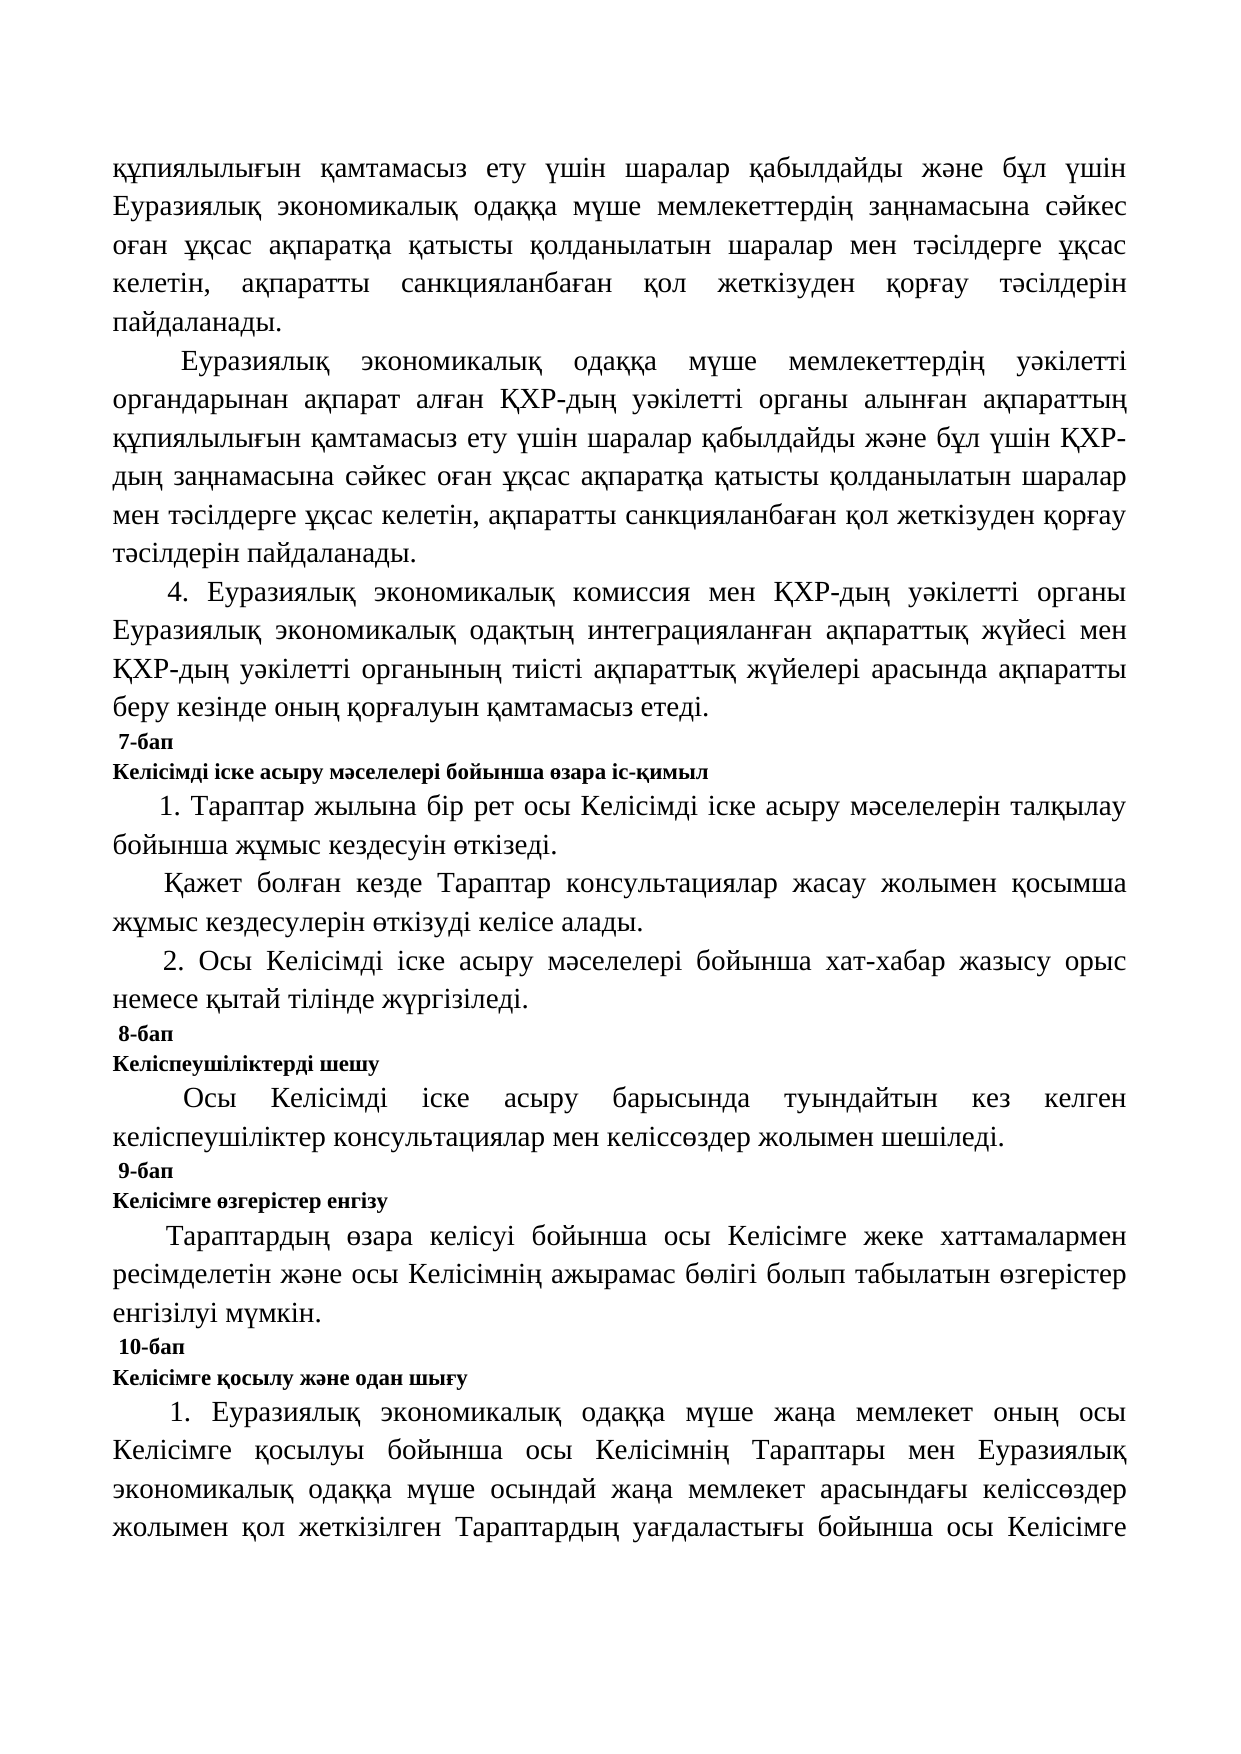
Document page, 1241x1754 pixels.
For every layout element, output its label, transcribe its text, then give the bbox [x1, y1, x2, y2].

text 9-бап Келісімге өзгерістер енгізу [112, 1157, 1128, 1214]
text 7-бап Келісімді іске асыру мәселелері бойынша өзара іс-қимыл [112, 728, 1128, 785]
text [112, 1394, 1128, 1543]
text Еуразиялық экономикалық одаққа мүше мемлекеттердің уәкілетті органдарынан ақпарат алған ҚХР-дың уәкілетті органы алынған ақпараттың құпиялылығын қамтамасыз ету үшін шаралар қабылдайды және бұл үшін ҚХР-дың заңнамасына сәйкес оған ұқсас ақпаратқа қатысты қолданылатын шаралар мен тәсілдерге ұқсас келетін, ақпаратты санкцияланбаған қол жеткізуден қорғау тәсілдерін пайдаланады. [112, 343, 1128, 569]
text Тараптардың өзара келісуі бойынша осы Келісімге жеке хаттамалармен ресімделетін және осы Келісімнің ажырамас бөлігі болып табылатын өзгерістер енгізілуі мүмкін. [112, 1218, 1128, 1328]
text Қажет болған кезде Тараптар консультациялар жасау жолымен қосымша жұмыс кездесулерін өткізуді келісе алады. [112, 866, 1128, 938]
text 2. Осы Келісімді іске асыру мәселелері бойынша хат-хабар жазысу орыс немесе қытай тілінде жүргізіледі. [112, 943, 1128, 1015]
text 10-бап Келісімге қосылу және одан шығу [112, 1333, 1128, 1390]
text 4. Еуразиялық экономикалық комиссия мен ҚХР-дың уәкілетті органы Еуразиялық экономикалық одақтың интеграцияланған ақпараттық жүйесі мен ҚХР-дың уәкілетті органының тиісті ақпараттық жүйелері арасында ақпаратты беру кезінде оның қорғалуын қамтамасыз етеді. [112, 574, 1128, 723]
text 1. Тараптар жылына бір рет осы Келісімді іске асыру мәселелерін талқылау бойынша жұмыс кездесуін өткізеді. [112, 788, 1128, 861]
text Осы Келісімді іске асыру барысында туындайтын кез келген келіспеушіліктер консультациялар мен келіссөздер жолымен шешіледі. [112, 1080, 1128, 1152]
text 8-бап Келіспеушіліктерді шешу [112, 1020, 1128, 1076]
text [112, 150, 1128, 338]
